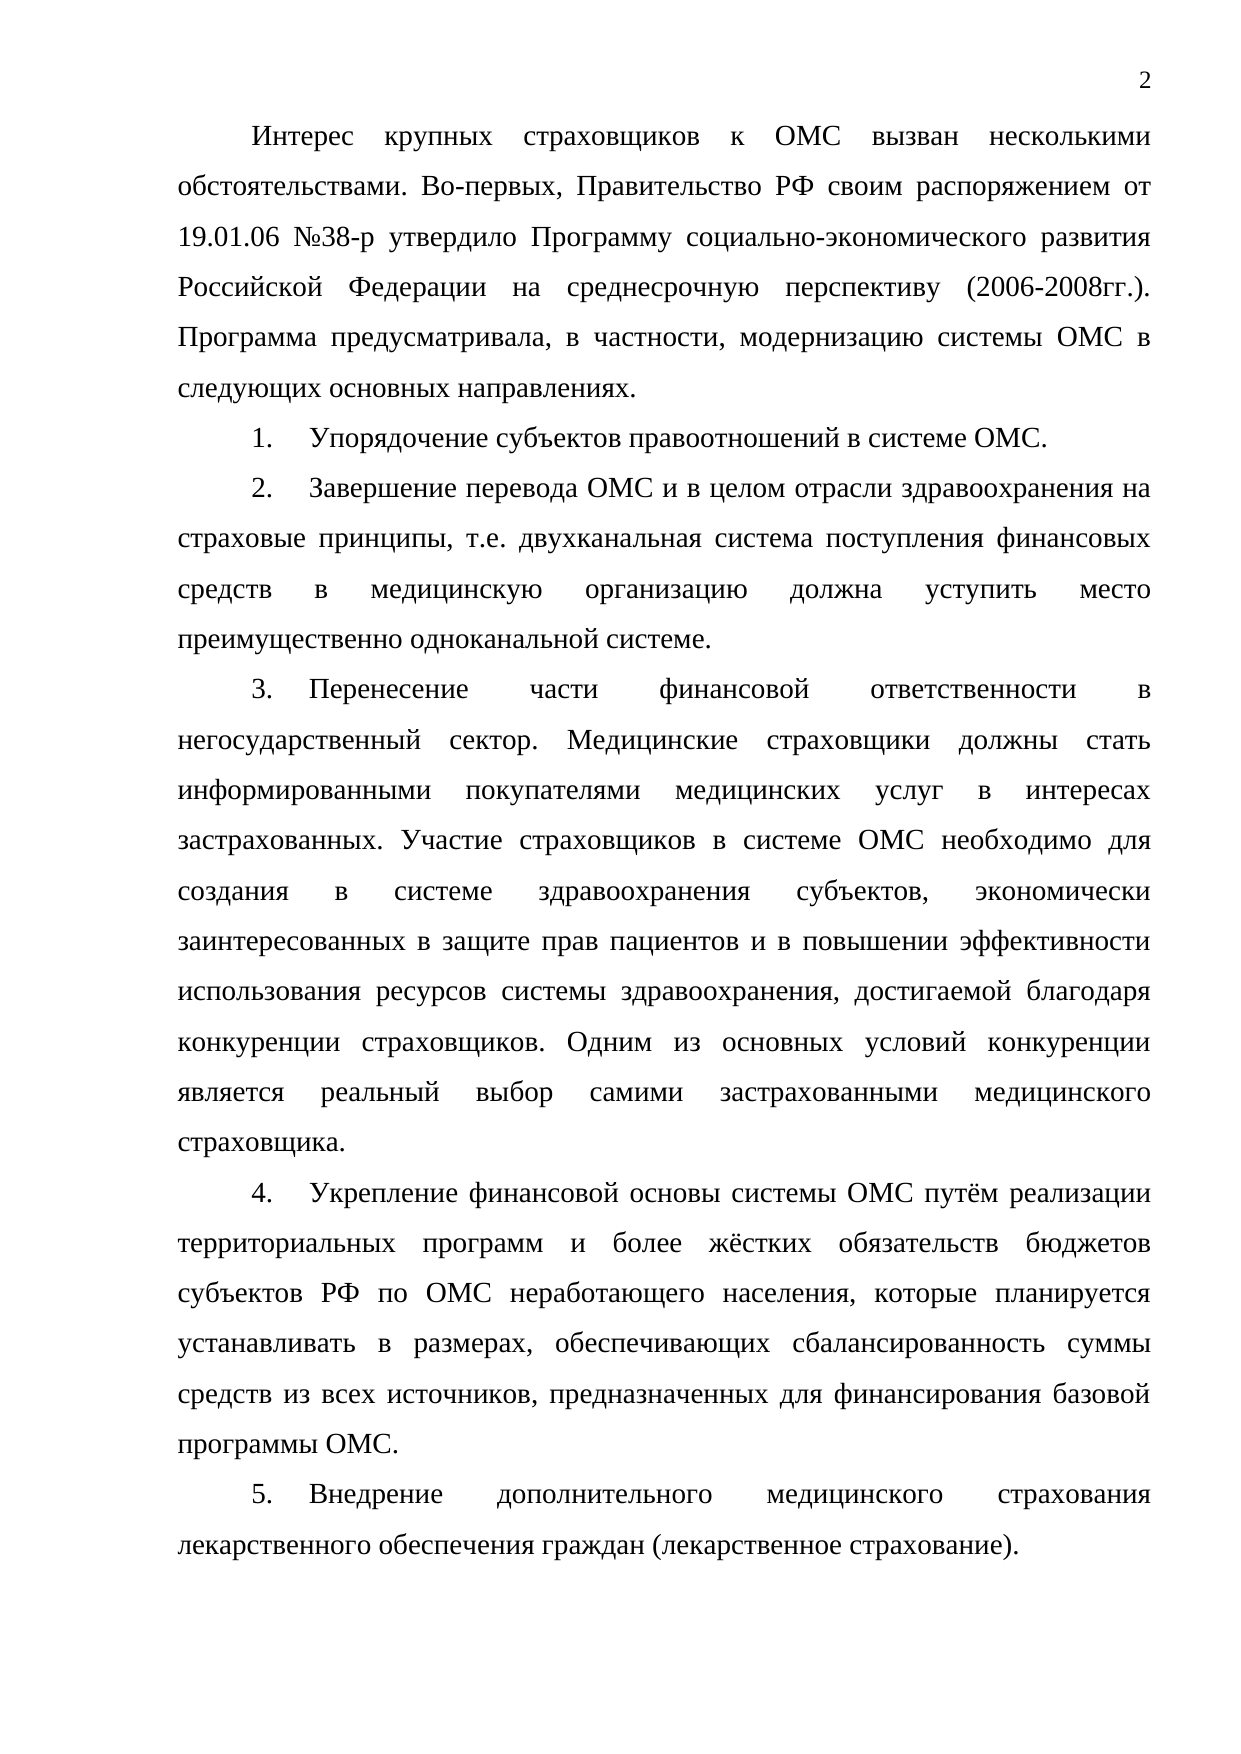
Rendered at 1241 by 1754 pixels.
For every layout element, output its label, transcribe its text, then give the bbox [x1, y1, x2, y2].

list Перенесение части финансовой ответственности в негосударственный сектор. Медицинские страховщики должны стать информированными покупателями медицинских услуг в интересах застрахованных. Участие страховщиков в системе ОМС необходимо для создания в системе здравоохранения субъектов, экономически заинтересованных в защите прав пациентов и в повышении эффективности использования ресурсов системы здравоохранения, достигаемой благодаря конкуренции страховщиков. Одним из основных условий конкуренции является реальный выбор самими застрахованными медицинского страховщика. [177, 672, 1152, 1158]
list Упорядочение субъектов правоотношений в системе ОМС. [177, 420, 1152, 453]
text Интерес крупных страховщиков к ОМС вызван несколькими обстоятельствами. Во-первых, Правительство РФ своим распоряжением от 19.01.06 №38-р утвердило Программу социально-экономического развития Российской Федерации на среднесрочную перспективу (2006-2008гг.). Программа предусматривала, в частности, модернизацию системы ОМС в следующих основных направлениях. [177, 118, 1152, 403]
list Внедрение дополнительного медицинского страхования лекарственного обеспечения граждан (лекарственное страхование). [177, 1477, 1152, 1560]
list Завершение перевода ОМС и в целом отрасли здравоохранения на страховые принципы, т.е. двухканальная система поступления финансовых средств в медицинскую организацию должна уступить место преимущественно одноканальной системе. [177, 470, 1152, 655]
list Укрепление финансовой основы системы ОМС путём реализации территориальных программ и более жёстких обязательств бюджетов субъектов РФ по ОМС неработающего населения, которые планируется устанавливать в размерах, обеспечивающих сбалансированность суммы средств из всех источников, предназначенных для финансирования базовой программы ОМС. [177, 1175, 1152, 1460]
